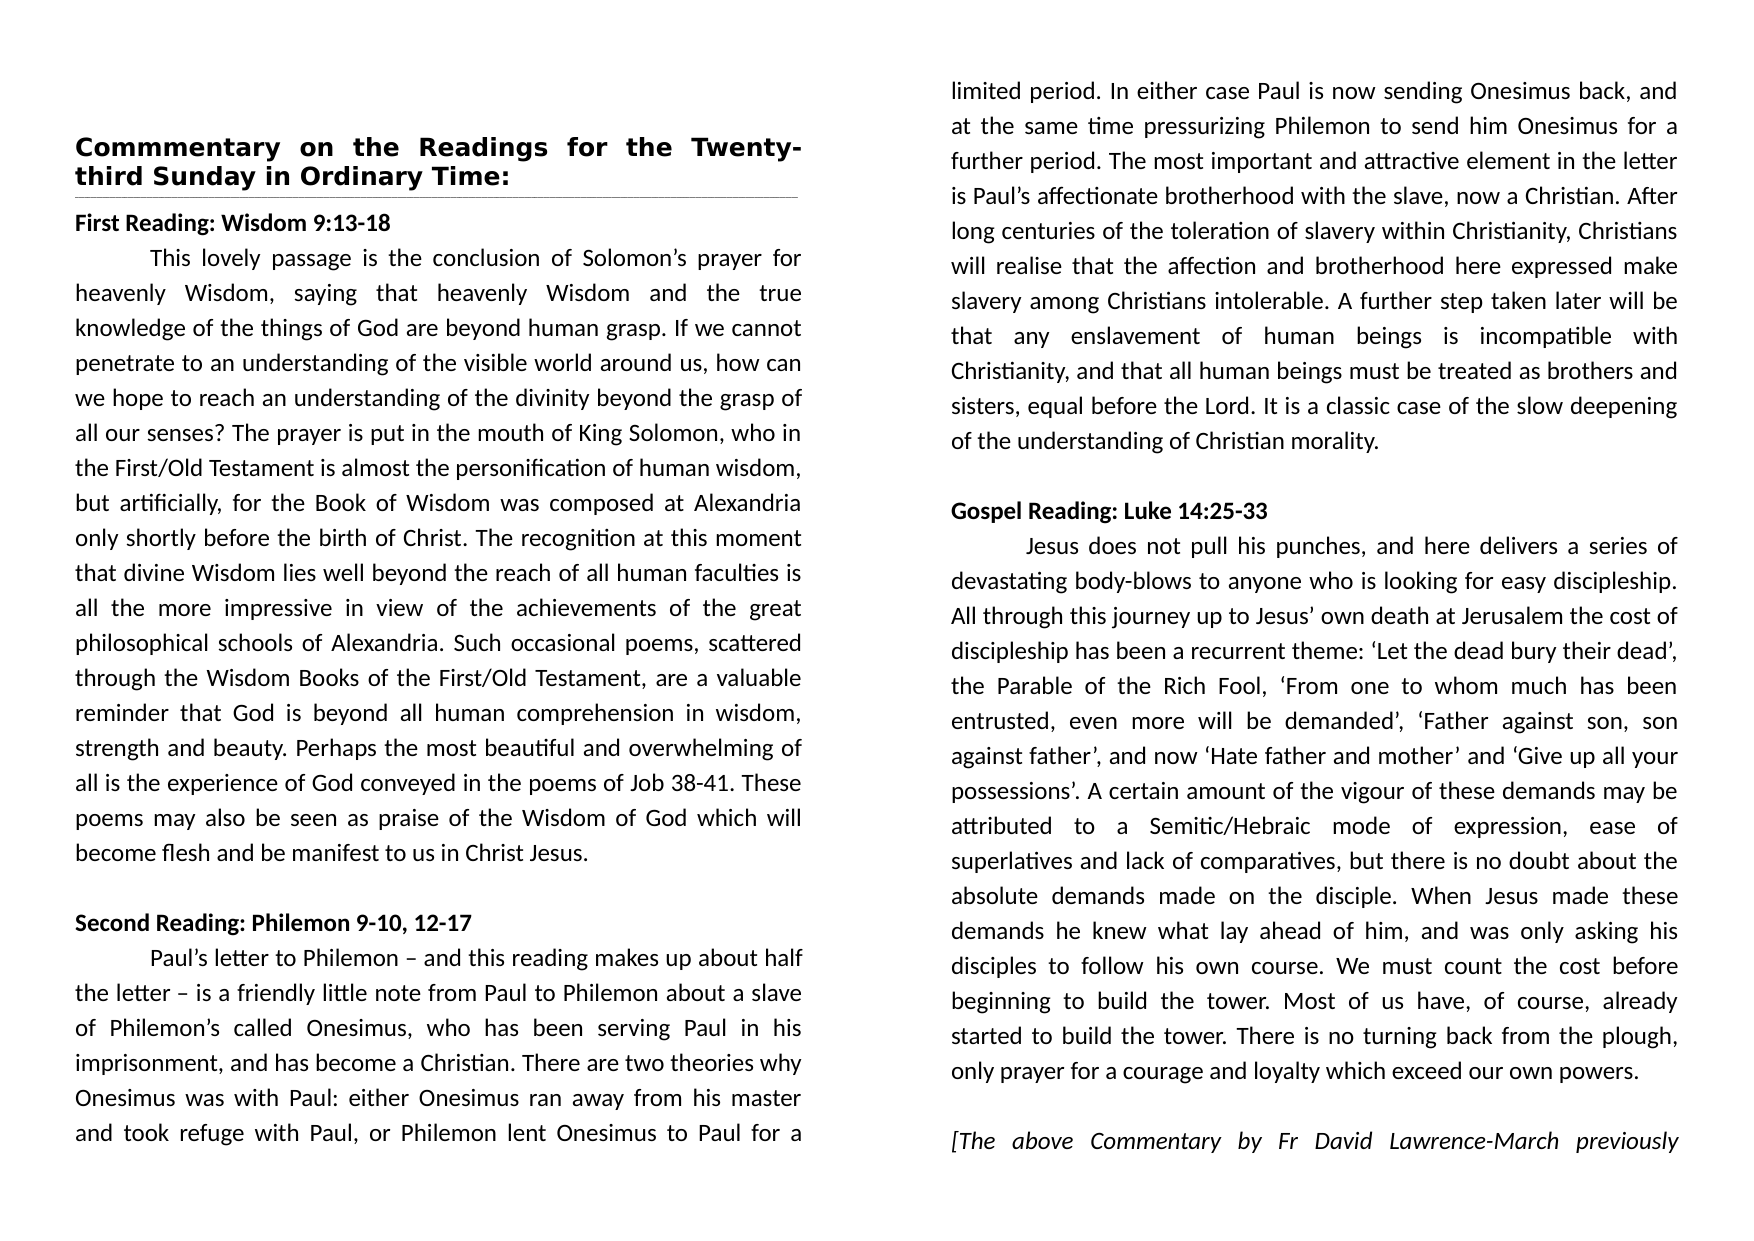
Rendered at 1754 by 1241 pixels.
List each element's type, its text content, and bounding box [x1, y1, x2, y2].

text First Reading: Wisdom 9:13-18 [75, 207, 803, 237]
text Second Reading: Philemon 9-10, 12-17 [75, 907, 803, 937]
text [The above Commentary by Fr David Lawrence-March previously apeared in the Trinity Newsletter for 4th September 2022.] [951, 1125, 1679, 1156]
text Paul’s letter to Philemon – and this reading makes up about half the letter – is a friendly little note from Paul to Philemon about a slave of Philemon’s called Onesimus, who has been serving Paul in his imprisonment, and has become a Christian. There are two theories why Onesimus was with Paul: either Onesimus ran away from his master and took refuge with Paul, or Philemon lent Onesimus to Paul for a limited period. In either case Paul is now sending Onesimus back, and at the same time pressurizing Philemon to send him Onesimus for a further period. The most important and attractive element in the letter is Paul’s affectionate brotherhood with the slave, now a Christian. After long centuries of the toleration of slavery within Christianity, Christians will realise that the affection and brotherhood here expressed make slavery among Christians intolerable. A further step taken later will be that any enslavement of human beings is incompatible with Christianity, and that all human beings must be treated as brothers and sisters, equal before the Lord. It is a classic case of the slow deepening of the understanding of Christian morality. [951, 75, 1679, 456]
text Paul’s letter to Philemon – and this reading makes up about half the letter – is a friendly little note from Paul to Philemon about a slave of Philemon’s called Onesimus, who has been serving Paul in his imprisonment, and has become a Christian. There are two theories why Onesimus was with Paul: either Onesimus ran away from his master and took refuge with Paul, or Philemon lent Onesimus to Paul for a limited period. In either case Paul is now sending Onesimus back, and at the same time pressurizing Philemon to send him Onesimus for a further period. The most important and attractive element in the letter is Paul’s affectionate brotherhood with the slave, now a Christian. After long centuries of the toleration of slavery within Christianity, Christians will realise that the affection and brotherhood here expressed make slavery among Christians intolerable. A further step taken later will be that any enslavement of human beings is incompatible with Christianity, and that all human beings must be treated as brothers and sisters, equal before the Lord. It is a classic case of the slow deepening of the understanding of Christian morality. [75, 942, 803, 1147]
text Commmentary on the Readings for the Twenty-third Sunday in Ordinary Time: [75, 133, 803, 192]
text Jesus does not pull his punches, and here delivers a series of devastating body-blows to anyone who is looking for easy discipleship. All through this journey up to Jesus’ own death at Jerusalem the cost of discipleship has been a recurrent theme: ‘Let the dead bury their dead’, the Parable of the Rich Fool, ‘From one to whom much has been entrusted, even more will be demanded’, ‘Father against son, son against father’, and now ‘Hate father and mother’ and ‘Give up all your possessions’. A certain amount of the vigour of these demands may be attributed to a Semitic/Hebraic mode of expression, ease of superlatives and lack of comparatives, but there is no doubt about the absolute demands made on the disciple. When Jesus made these demands he knew what lay ahead of him, and was only asking his disciples to follow his own course. We must count the cost before beginning to build the tower. Most of us have, of course, already started to build the tower. There is no turning back from the plough, only prayer for a courage and loyalty which exceed our own powers. [951, 530, 1679, 1086]
text Gospel Reading: Luke 14:25-33 [951, 495, 1679, 526]
text This lovely passage is the conclusion of Solomon’s prayer for heavenly Wisdom, saying that heavenly Wisdom and the true knowledge of the things of God are beyond human grasp. If we cannot penetrate to an understanding of the visible world around us, how can we hope to reach an understanding of the divinity beyond the grasp of all our senses? The prayer is put in the mouth of King Solomon, who in the First/Old Testament is almost the personification of human wisdom, but artificially, for the Book of Wisdom was composed at Alexandria only shortly before the birth of Christ. The recognition at this moment that divine Wisdom lies well beyond the reach of all human faculties is all the more impressive in view of the achievements of the great philosophical schools of Alexandria. Such occasional poems, scattered through the Wisdom Books of the First/Old Testament, are a valuable reminder that God is beyond all human comprehension in wisdom, strength and beauty. Perhaps the most beautiful and overwhelming of all is the experience of God conveyed in the poems of Job 38-41. These poems may also be seen as praise of the Wisdom of God which will become flesh and be manifest to us in Christ Jesus. [75, 242, 803, 867]
